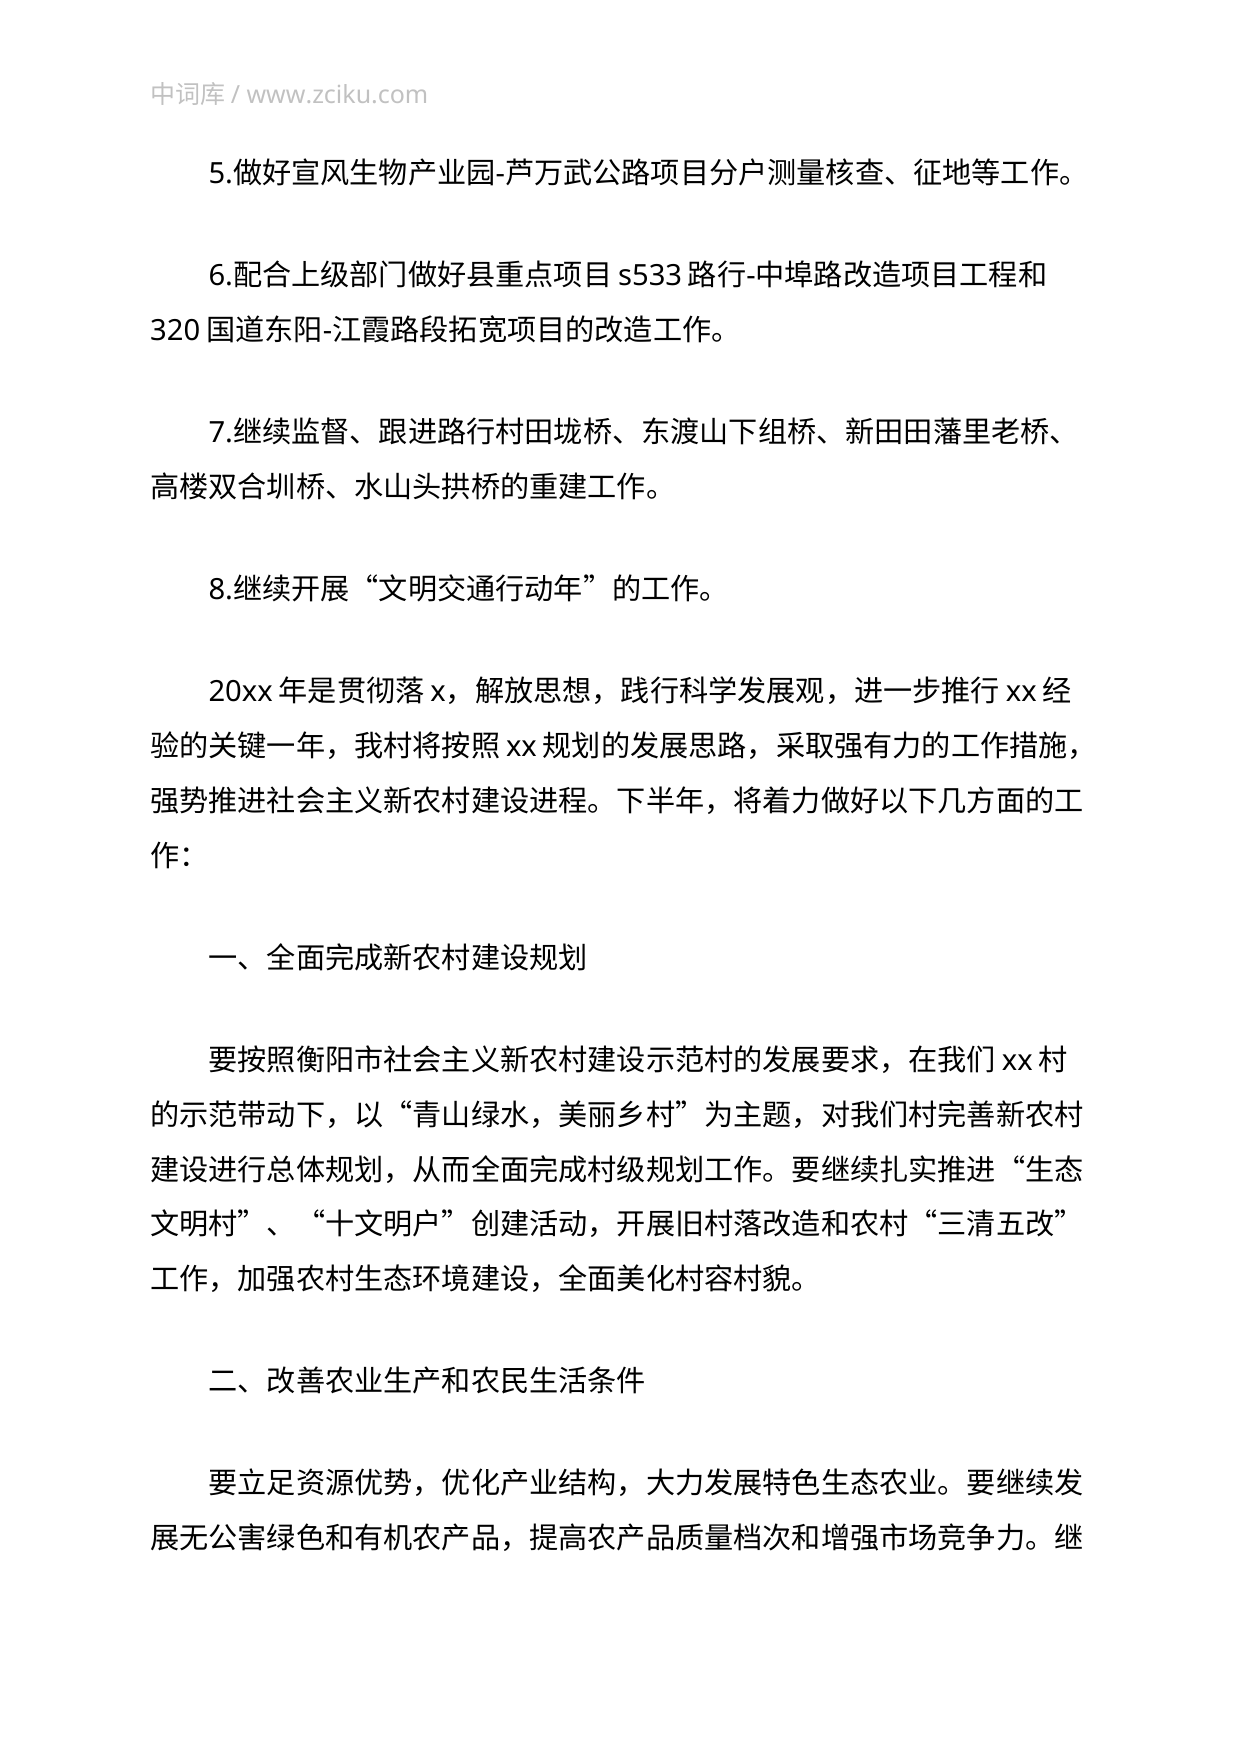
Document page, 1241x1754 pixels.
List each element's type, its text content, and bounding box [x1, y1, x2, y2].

text 8.继续开展“文明交通行动年”的工作。 [150, 566, 1090, 608]
text 20xx年是贯彻落x，解放思想，践行科学发展观，进一步推行xx经验的关键一年，我村将按照xx规划的发展思路，采取强有力的工作措施，强势推进社会主义新农村建设进程。下半年，将着力做好以下几方面的工作： [150, 668, 1090, 875]
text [150, 1459, 1090, 1557]
text 7.继续监督、跟进路行村田垅桥、东渡山下组桥、新田田藩里老桥、高楼双合圳桥、水山头拱桥的重建工作。 [150, 409, 1090, 506]
text 二、改善农业生产和农民生活条件 [150, 1358, 1090, 1400]
text 要按照衡阳市社会主义新农村建设示范村的发展要求，在我们xx村的示范带动下，以“青山绿水，美丽乡村”为主题，对我们村完善新农村建设进行总体规划，从而全面完成村级规划工作。要继续扎实推进“生态文明村”、“十文明户”创建活动，开展旧村落改造和农村“三清五改”工作，加强农村生态环境建设，全面美化村容村貌。 [150, 1036, 1090, 1298]
text 5.做好宣风生物产业园-芦万武公路项目分户测量核查、征地等工作。 [150, 150, 1090, 192]
text 一、全面完成新农村建设规划 [150, 934, 1090, 977]
text 6.配合上级部门做好县重点项目s533路行-中埠路改造项目工程和320国道东阳-江霞路段拓宽项目的改造工作。 [150, 252, 1090, 349]
